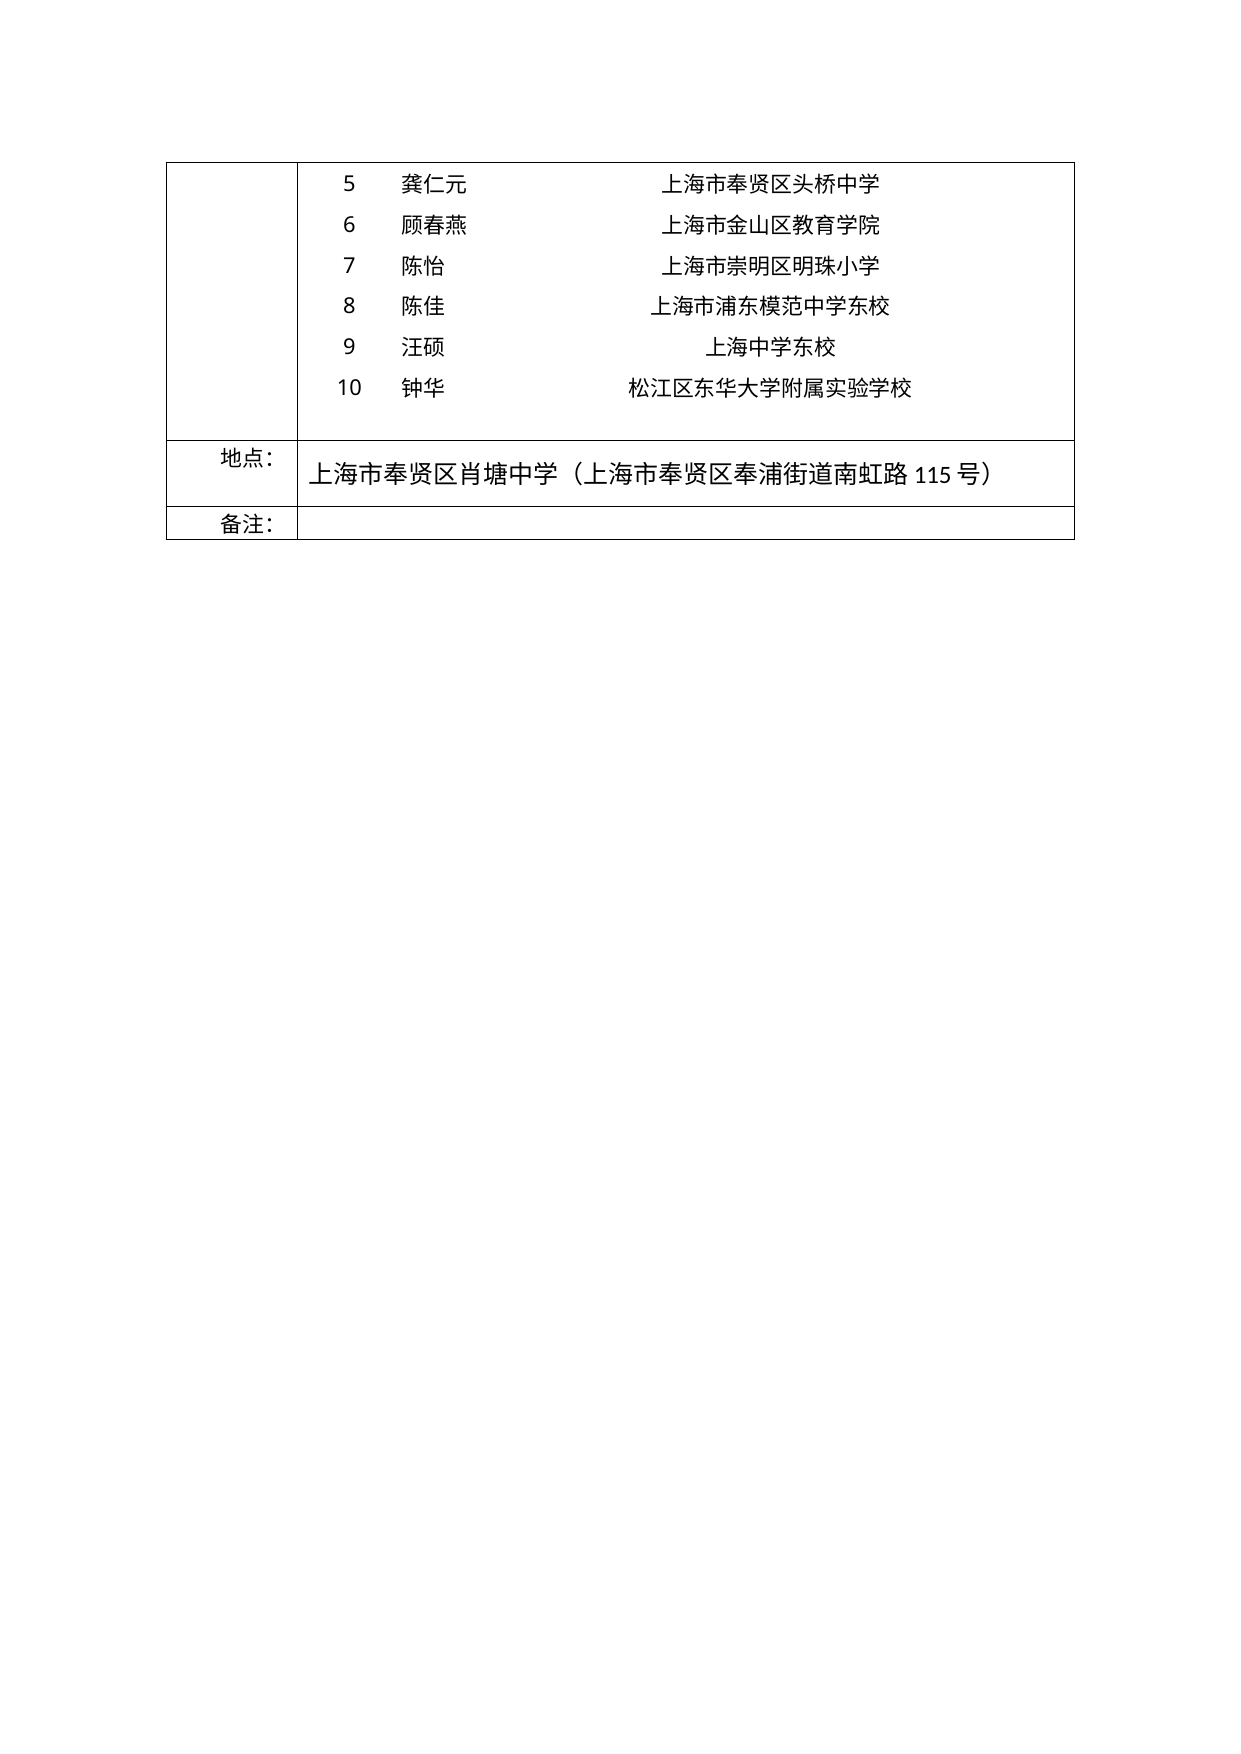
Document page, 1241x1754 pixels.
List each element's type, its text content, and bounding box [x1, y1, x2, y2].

table_cell 备注： [167, 507, 297, 539]
table_cell [298, 163, 1074, 439]
table_cell 地点： [167, 441, 297, 506]
table_cell 上海市奉贤区肖塘中学（上海市奉贤区奉浦街道南虹路115号） [298, 441, 1074, 506]
table_cell [298, 507, 1074, 539]
table_cell [167, 163, 297, 439]
